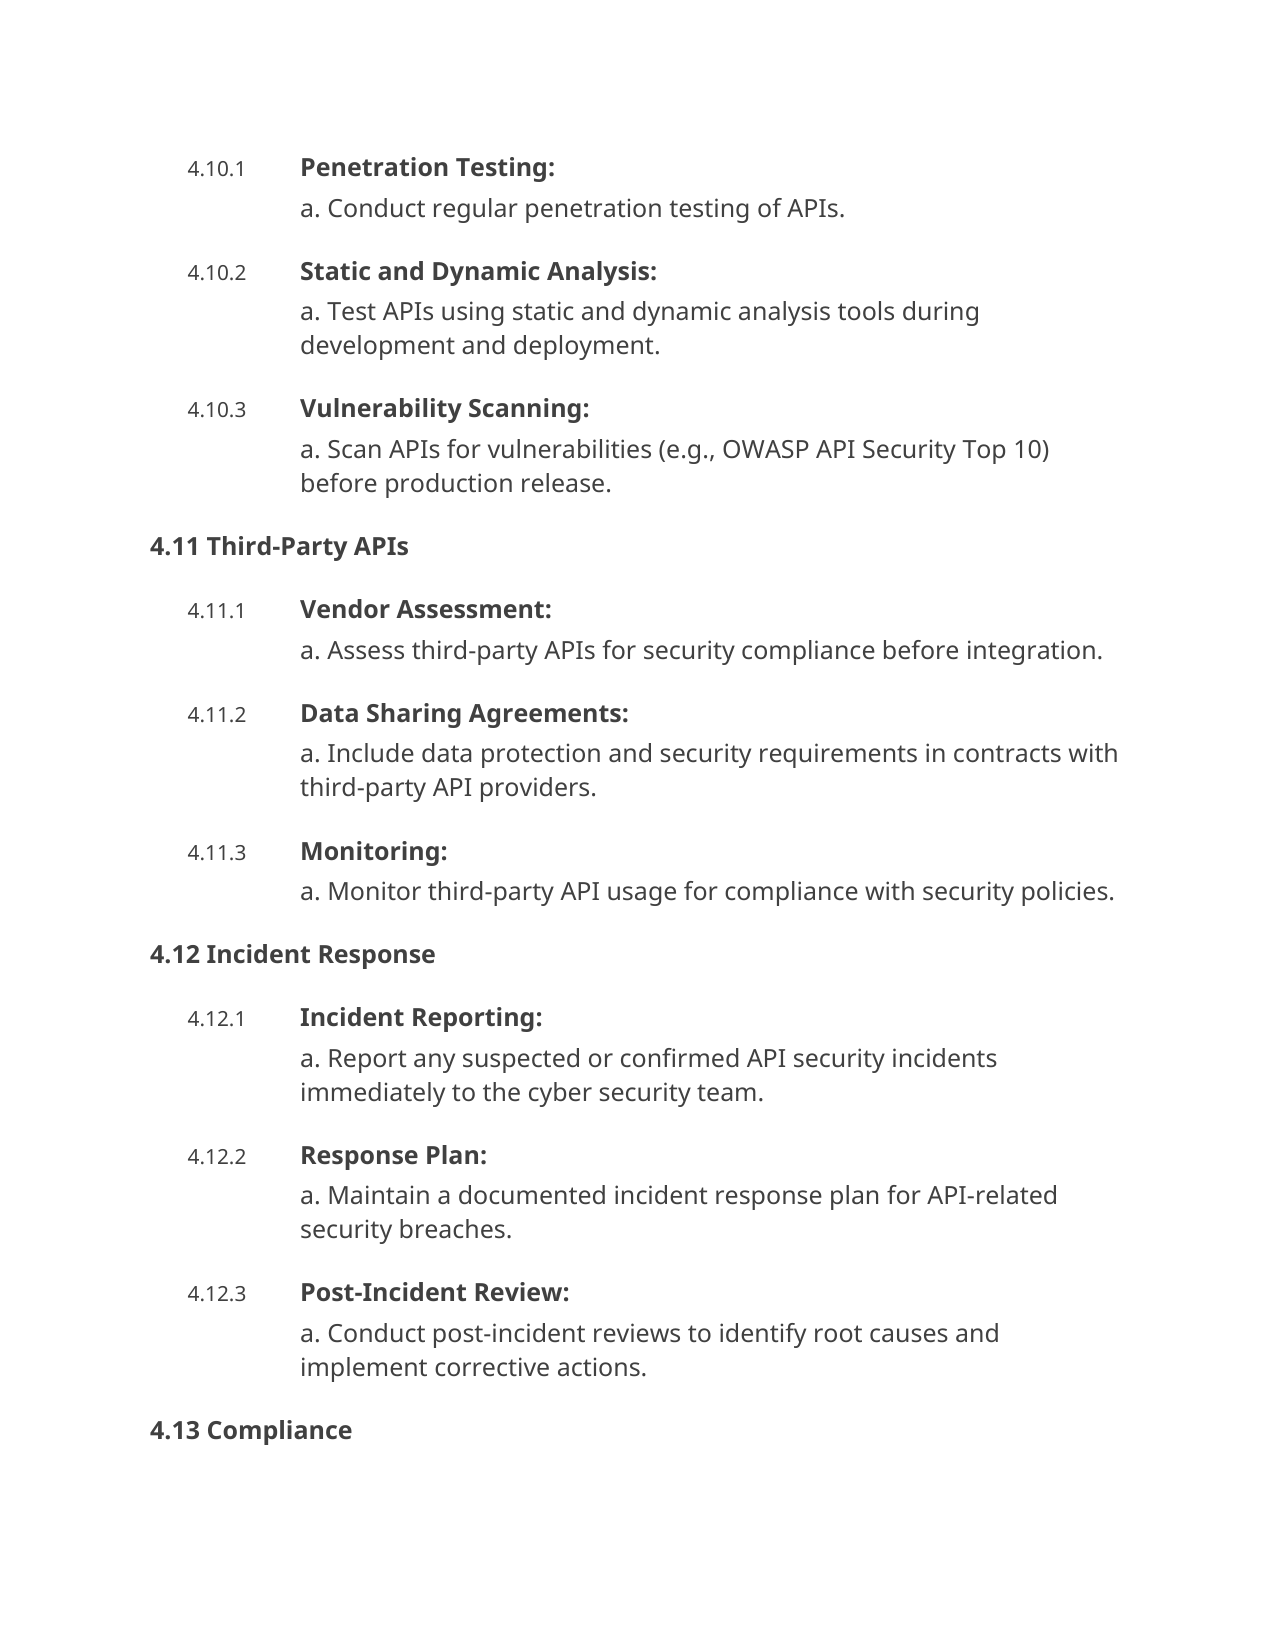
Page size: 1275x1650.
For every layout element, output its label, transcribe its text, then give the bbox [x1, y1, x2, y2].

text 4.11 Third-Party APIs [150, 529, 1125, 563]
text a. Assess third-party APIs for security compliance before integration. [300, 632, 1125, 666]
list Monitoring: [187, 833, 1125, 867]
text a. Maintain a documented incident response plan for API-related security breaches. [300, 1178, 1125, 1246]
list Response Plan: [187, 1137, 1125, 1172]
list Static and Dynamic Analysis: [187, 253, 1125, 288]
list Vulnerability Scanning: [187, 391, 1125, 425]
list Vendor Assessment: [187, 592, 1125, 626]
list Data Sharing Agreements: [187, 696, 1125, 729]
text 4.12 Incident Response [150, 937, 1125, 971]
text a. Conduct post-incident reviews to identify root causes and implement corrective actions. [300, 1315, 1125, 1383]
text 4.13 Compliance [150, 1413, 1125, 1447]
text a. Scan APIs for vulnerabilities (e.g., OWASP API Security Top 10) before production release. [300, 431, 1125, 499]
list Penetration Testing: [187, 150, 1125, 184]
text a. Monitor third-party API usage for compliance with security policies. [300, 873, 1125, 907]
text a. Conduct regular penetration testing of APIs. [300, 190, 1125, 224]
list Post-Incident Review: [187, 1275, 1125, 1309]
text a. Report any suspected or confirmed API security incidents immediately to the cyber security team. [300, 1040, 1125, 1108]
list Incident Reporting: [187, 1000, 1125, 1034]
text a. Test APIs using static and dynamic analysis tools during development and deployment. [300, 294, 1125, 362]
text a. Include data protection and security requirements in contracts with third-party API providers. [300, 736, 1125, 804]
